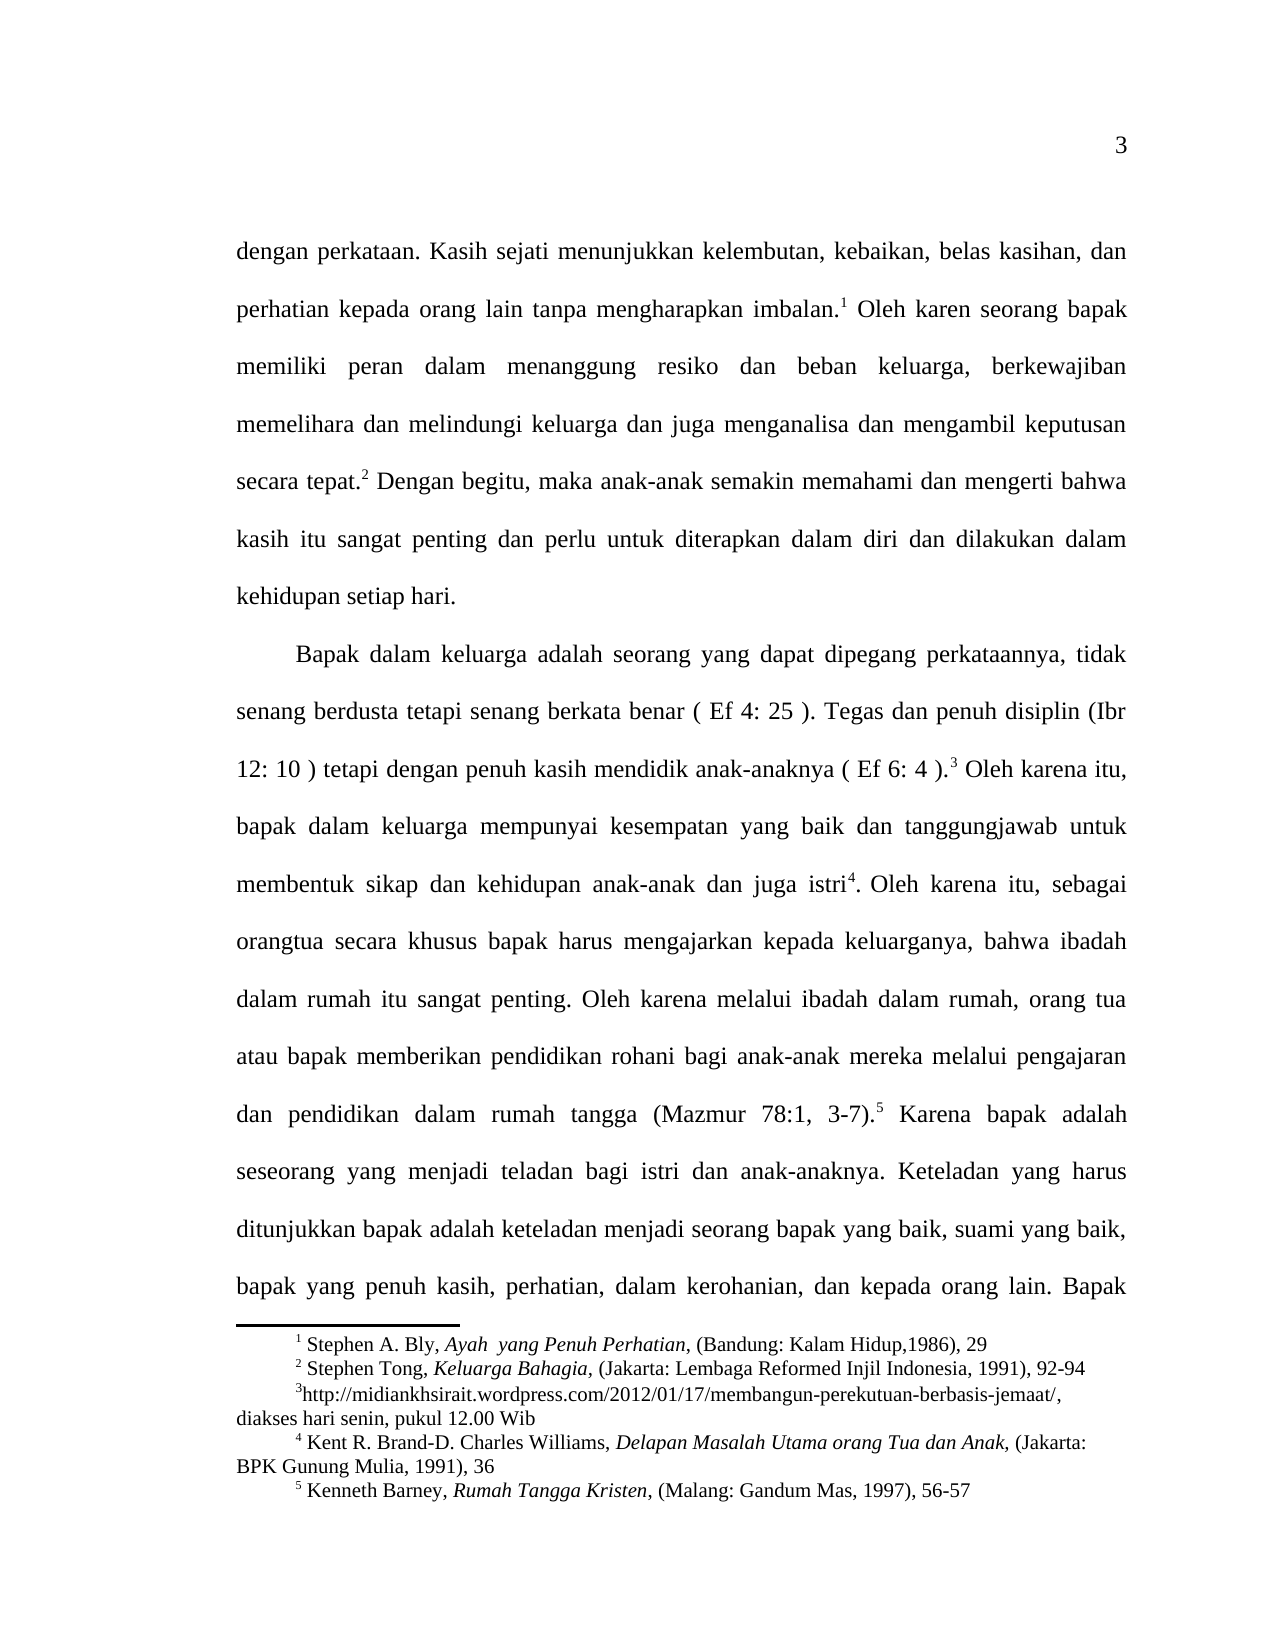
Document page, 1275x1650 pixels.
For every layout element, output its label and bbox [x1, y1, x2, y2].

text [236, 236, 1127, 610]
text [236, 639, 1127, 1300]
